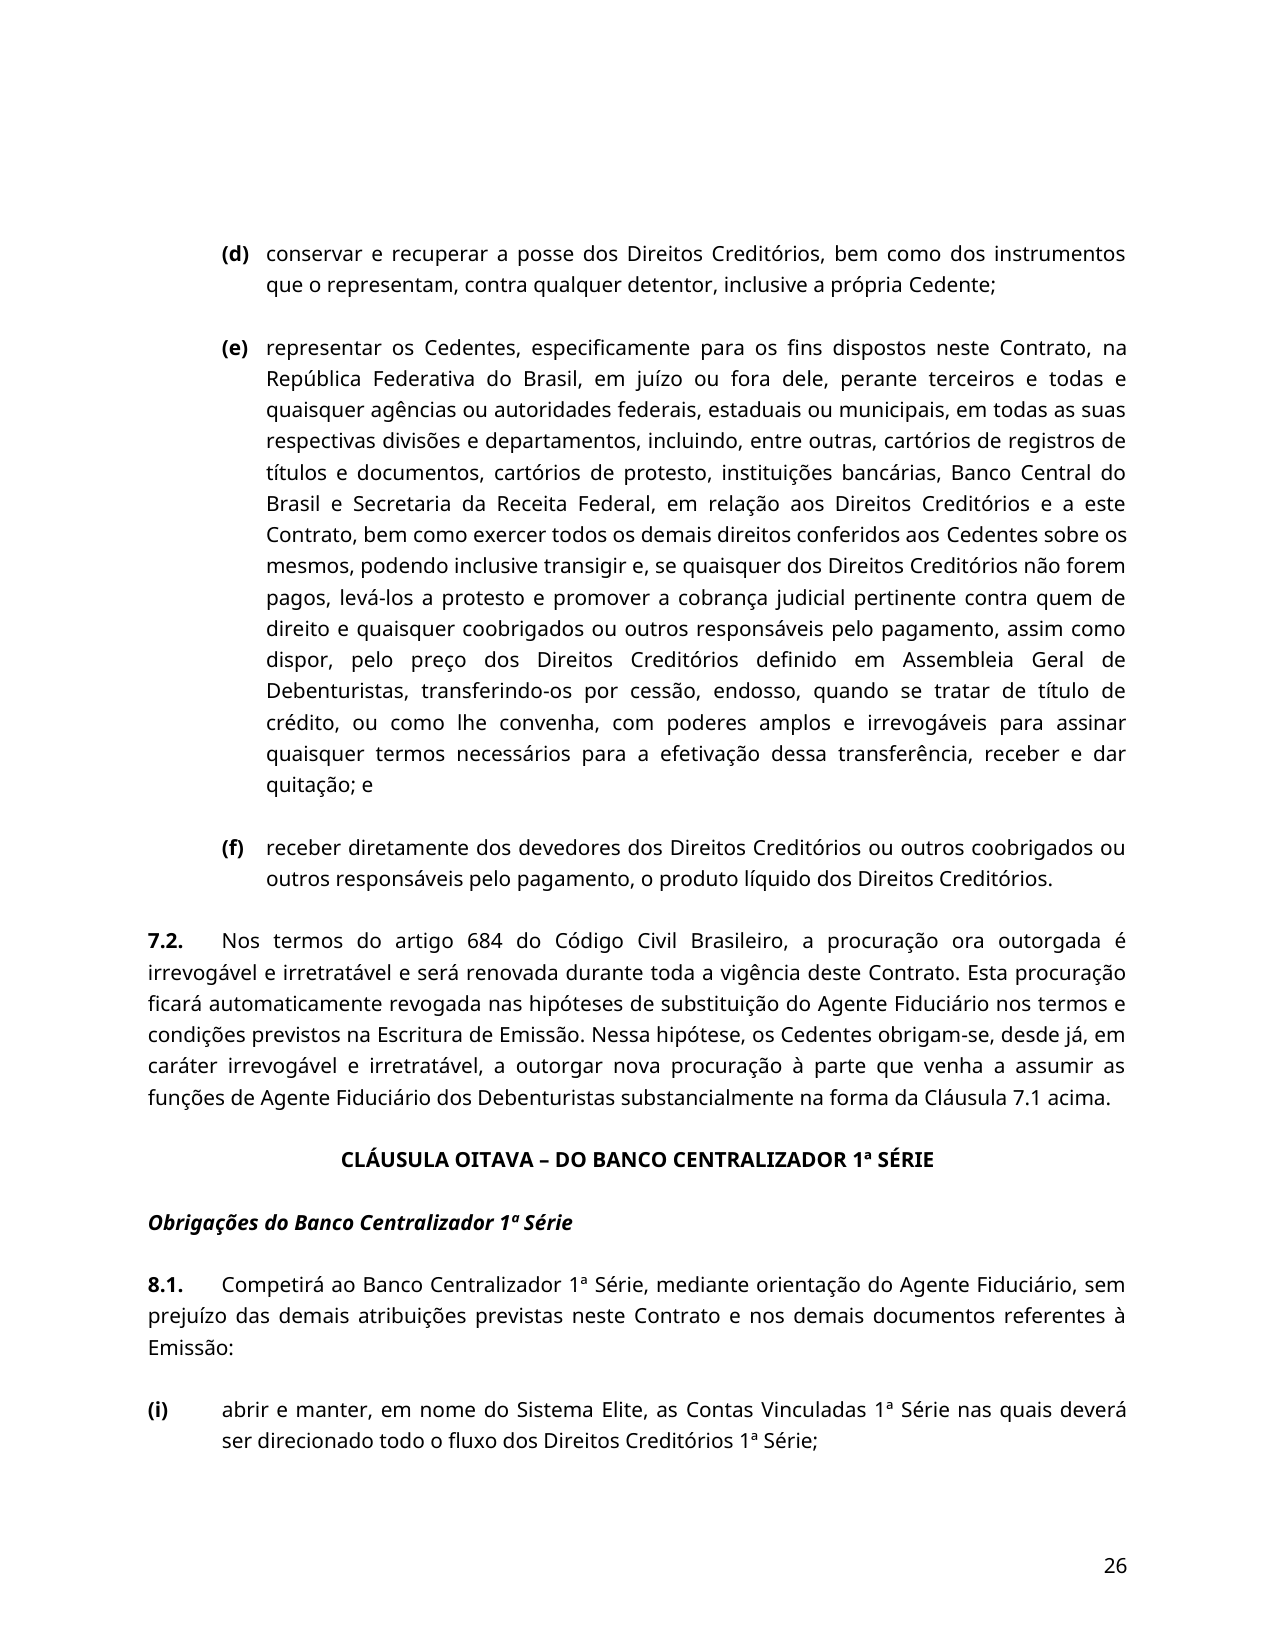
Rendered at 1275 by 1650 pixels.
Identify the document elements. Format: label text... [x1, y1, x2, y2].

text Obrigações do Banco Centralizador 1ª Série [148, 1205, 1127, 1236]
list conservar e recuperar a posse dos Direitos Creditórios, bem como dos instrumentos que o representam, contra qualquer detentor, inclusive a própria Cedente; [222, 236, 1127, 299]
list Nos termos do artigo 684 do Código Civil Brasileiro, a procuração ora outorgada é irrevogável e irretratável e será renovada durante toda a vigência deste Contrato. Esta procuração ficará automaticamente revogada nas hipóteses de substituição do Agente Fiduciário nos termos e condições previstos na Escritura de Emissão. Nessa hipótese, os Cedentes obrigam-se, desde já, em caráter irrevogável e irretratável, a outorgar nova procuração à parte que venha a assumir as funções de Agente Fiduciário dos Debenturistas substancialmente na forma da Cláusula 7.1 acima. [148, 924, 1127, 1111]
list receber diretamente dos devedores dos Direitos Creditórios ou outros coobrigados ou outros responsáveis pelo pagamento, o produto líquido dos Direitos Creditórios. [222, 830, 1127, 892]
list abrir e manter, em nome do Sistema Elite, as Contas Vinculadas 1ª Série nas quais deverá ser direcionado todo o fluxo dos Direitos Creditórios 1ª Série; [148, 1392, 1127, 1455]
list Competirá ao Banco Centralizador 1ª Série, mediante orientação do Agente Fiduciário, sem prejuízo das demais atribuições previstas neste Contrato e nos demais documentos referentes à Emissão: [148, 1267, 1127, 1361]
text CLÁUSULA OITAVA – DO BANCO CENTRALIZADOR 1ª SÉRIE [148, 1142, 1127, 1174]
list representar os Cedentes, especificamente para os fins dispostos neste Contrato, na República Federativa do Brasil, em juízo ou fora dele, perante terceiros e todas e quaisquer agências ou autoridades federais, estaduais ou municipais, em todas as suas respectivas divisões e departamentos, incluindo, entre outras, cartórios de registros de títulos e documentos, cartórios de protesto, instituições bancárias, Banco Central do Brasil e Secretaria da Receita Federal, em relação aos Direitos Creditórios e a este Contrato, bem como exercer todos os demais direitos conferidos aos Cedentes sobre os mesmos, podendo inclusive transigir e, se quaisquer dos Direitos Creditórios não forem pagos, levá-los a protesto e promover a cobrança judicial pertinente contra quem de direito e quaisquer coobrigados ou outros responsáveis pelo pagamento, assim como dispor, pelo preço dos Direitos Creditórios definido em Assembleia Geral de Debenturistas, transferindo-os por cessão, endosso, quando se tratar de título de crédito, ou como lhe convenha, com poderes amplos e irrevogáveis para assinar quaisquer termos necessários para a efetivação dessa transferência, receber e dar quitação; e [222, 330, 1127, 799]
